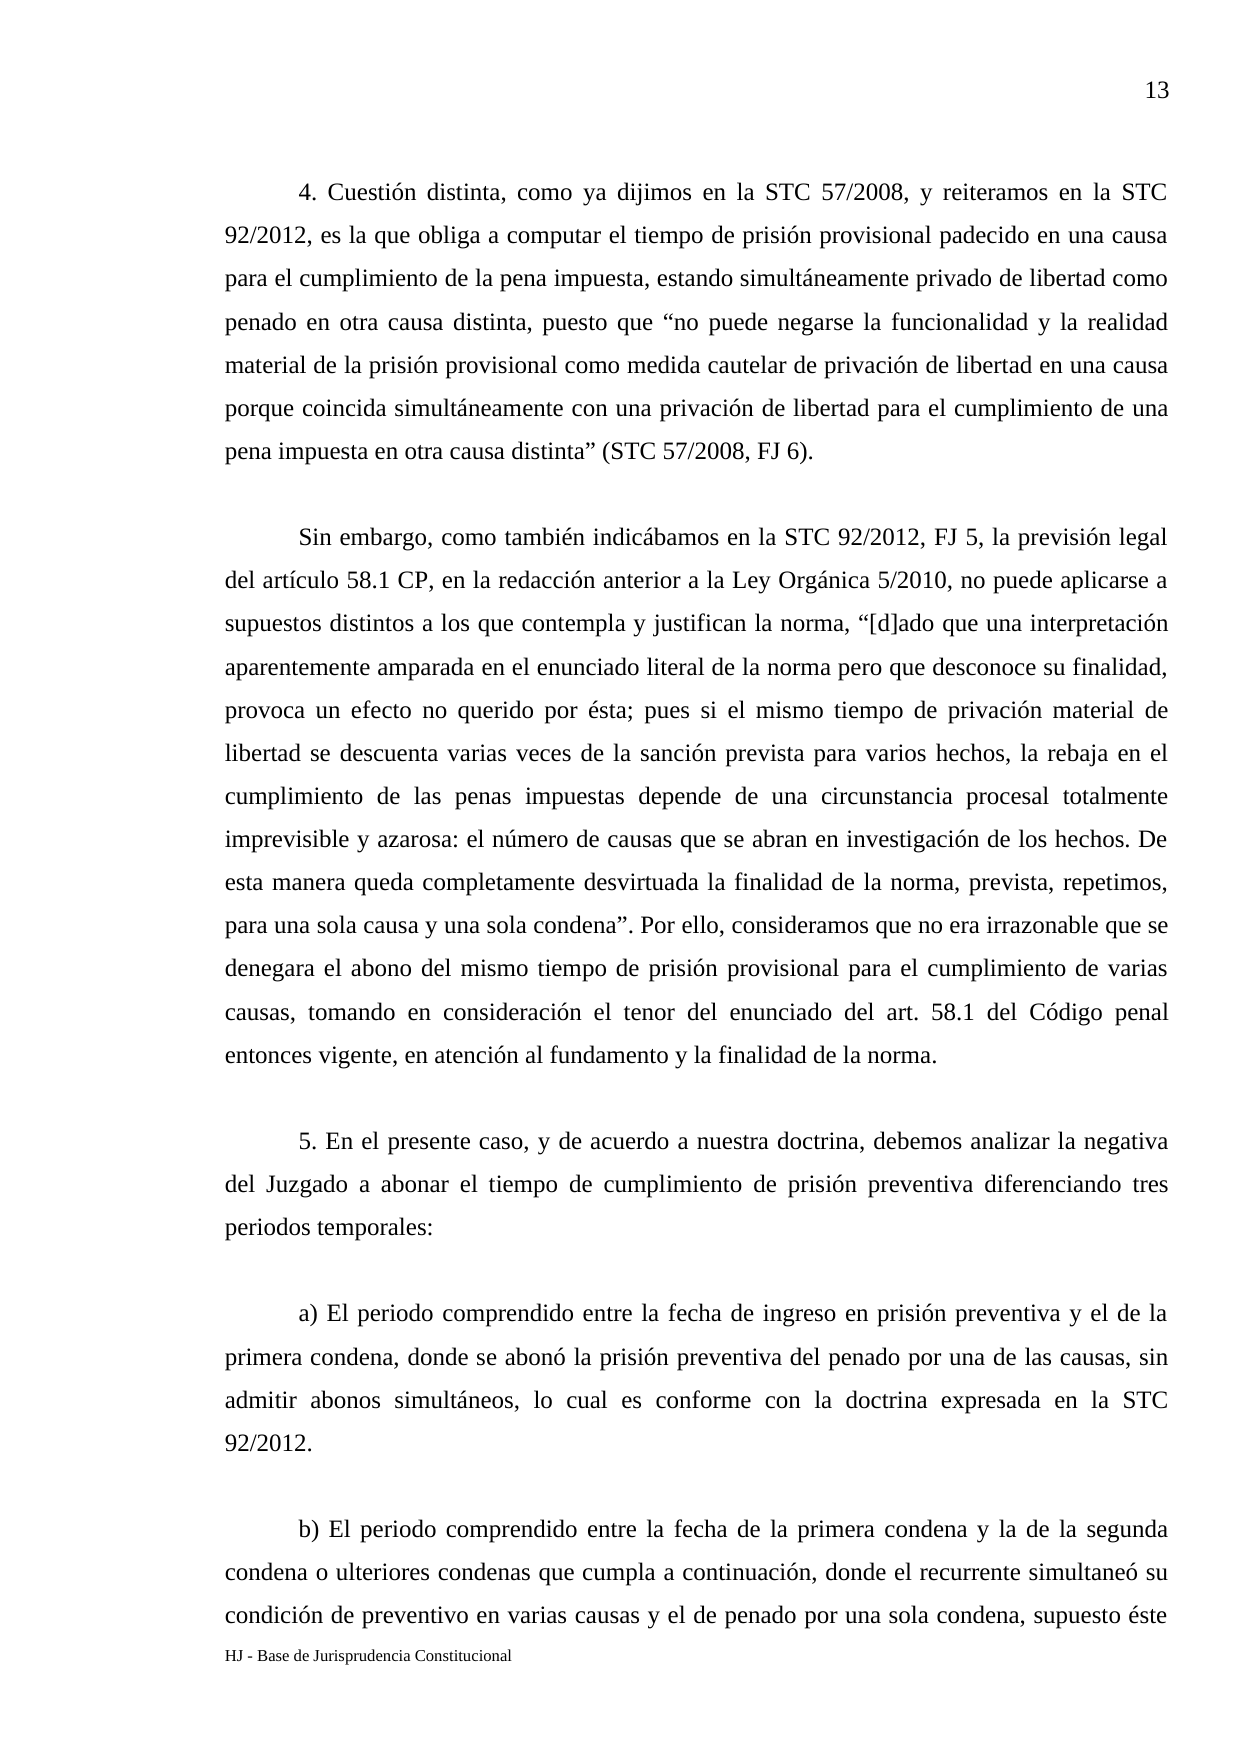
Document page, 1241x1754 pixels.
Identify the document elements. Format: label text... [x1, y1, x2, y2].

text Sin embargo, como también indicábamos en la STC 92/2012, FJ 5, la previsión legal del artículo 58.1 CP, en la redacción anterior a la Ley Orgánica 5/2010, no puede aplicarse a supuestos distintos a los que contempla y justifican la norma, “[d]ado que una interpretación aparentemente amparada en el enunciado literal de la norma pero que desconoce su finalidad, provoca un efecto no querido por ésta; pues si el mismo tiempo de privación material de libertad se descuenta varias veces de la sanción prevista para varios hechos, la rebaja en el cumplimiento de las penas impuestas depende de una circunstancia procesal totalmente imprevisible y azarosa: el número de causas que se abran en investigación de los hechos. De esta manera queda completamente desvirtuada la finalidad de la norma, prevista, repetimos, para una sola causa y una sola condena”. Por ello, consideramos que no era irrazonable que se denegara el abono del mismo tiempo de prisión provisional para el cumplimiento de varias causas, tomando en consideración el tenor del enunciado del art. 58.1 del Código penal entonces vigente, en atención al fundamento y la finalidad de la norma. [224, 522, 1169, 1068]
text 5. En el presente caso, y de acuerdo a nuestra doctrina, debemos analizar la negativa del Juzgado a abonar el tiempo de cumplimiento de prisión preventiva diferenciando tres periodos temporales: [224, 1126, 1169, 1241]
text 4. Cuestión distinta, como ya dijimos en la STC 57/2008, y reiteramos en la STC 92/2012, es la que obliga a computar el tiempo de prisión provisional padecido en una causa para el cumplimiento de la pena impuesta, estando simultáneamente privado de libertad como penado en otra causa distinta, puesto que “no puede negarse la funcionalidad y la realidad material de la prisión provisional como medida cautelar de privación de libertad en una causa porque coincida simultáneamente con una privación de libertad para el cumplimiento de una pena impuesta en otra causa distinta” (STC 57/2008, FJ 6). [224, 177, 1169, 465]
text a) El periodo comprendido entre la fecha de ingreso en prisión preventiva y el de la primera condena, donde se abonó la prisión preventiva del penado por una de las causas, sin admitir abonos simultáneos, lo cual es conforme con la doctrina expresada en la STC 92/2012. [224, 1298, 1169, 1457]
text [224, 1514, 1169, 1629]
